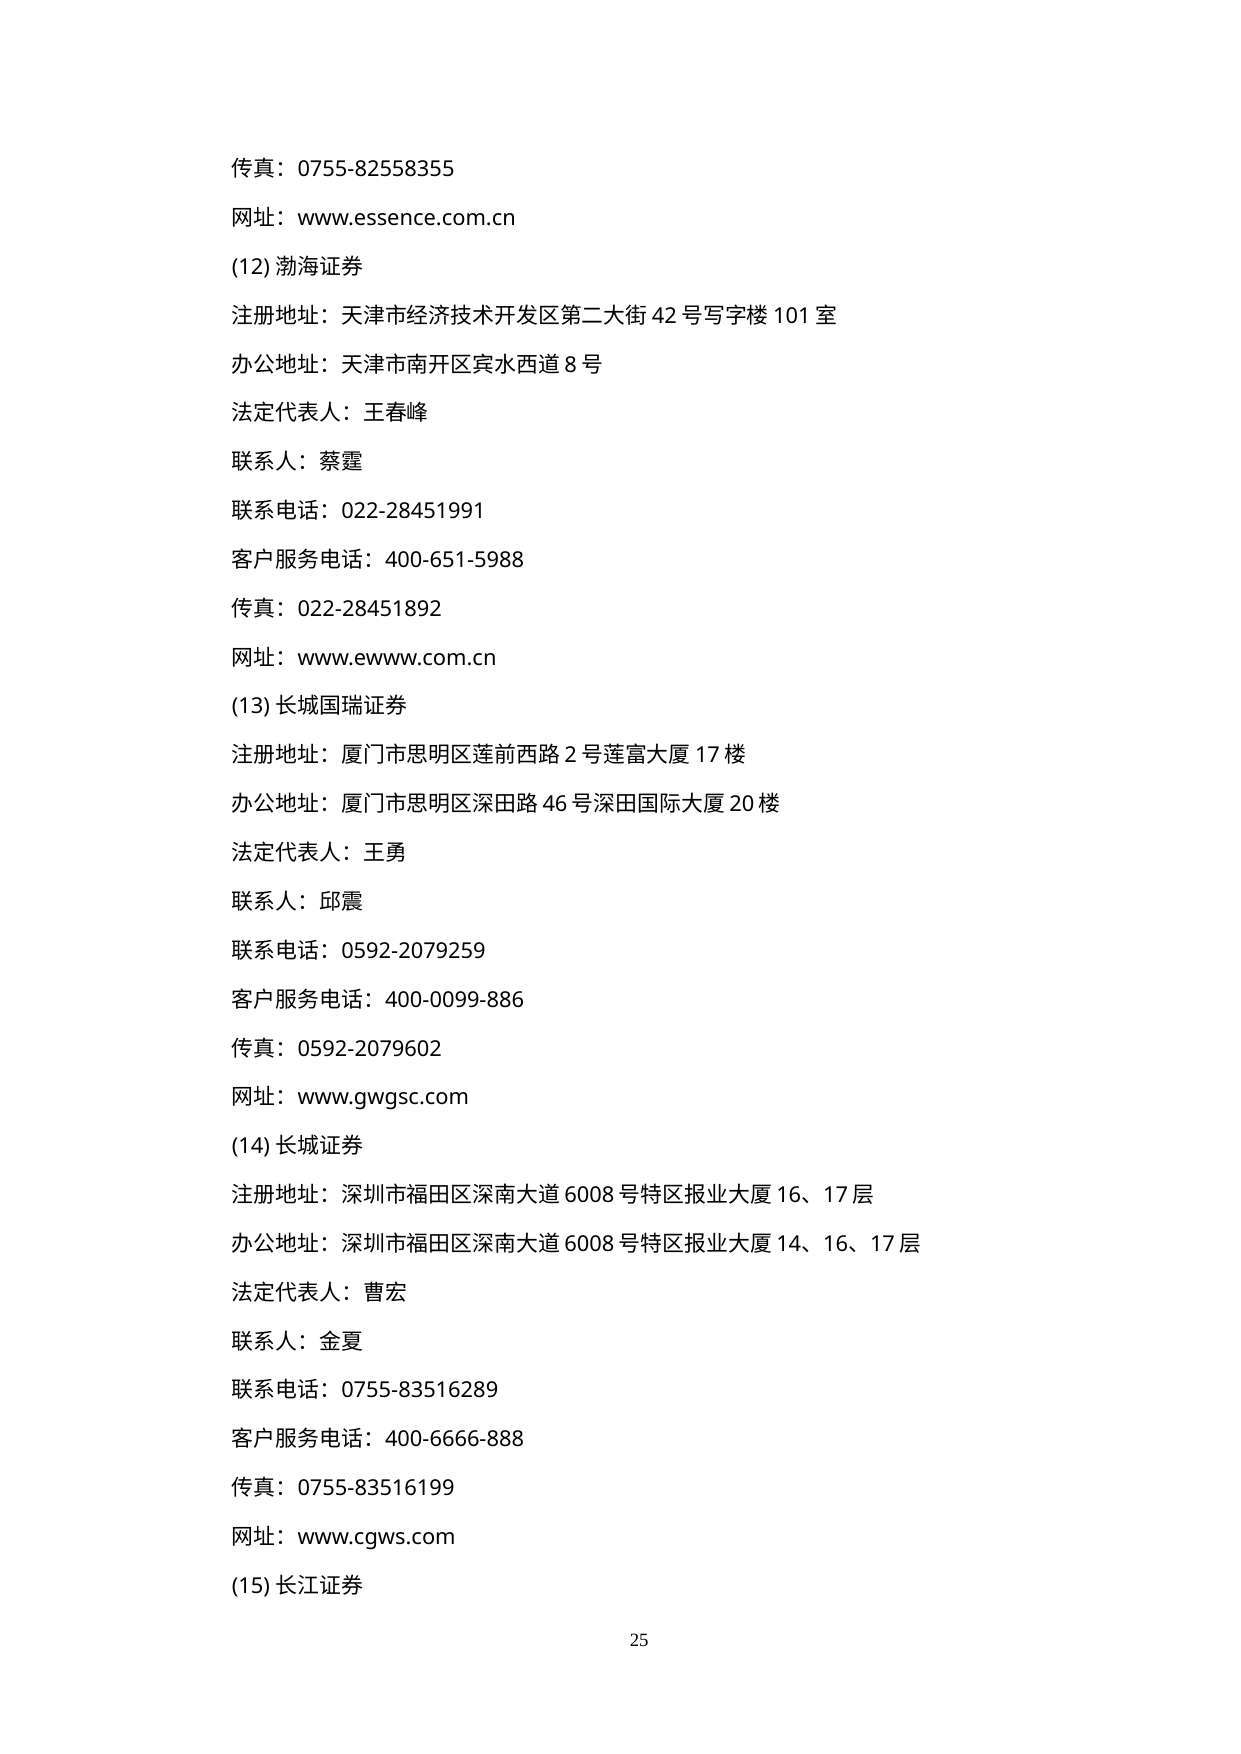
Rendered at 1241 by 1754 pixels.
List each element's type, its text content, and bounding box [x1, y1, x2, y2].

text 法定代表人：王春峰 [188, 395, 1052, 428]
text 联系人：金夏 [188, 1323, 1052, 1356]
text 网址：www.cgws.com [188, 1518, 1052, 1551]
text 办公地址：深圳市福田区深南大道6008号特区报业大厦14、16、17层 [188, 1225, 1052, 1258]
text 传真：0755-82558355 [188, 151, 1052, 183]
text 网址：www.gwgsc.com [188, 1079, 1052, 1112]
text (14) 长城证券 [188, 1128, 1052, 1161]
text 法定代表人：曹宏 [188, 1274, 1052, 1307]
text 注册地址：天津市经济技术开发区第二大街42号写字楼101室 [188, 297, 1052, 330]
text 注册地址：厦门市思明区莲前西路2号莲富大厦17楼 [188, 737, 1052, 770]
text 联系人：邱震 [188, 883, 1052, 916]
text 联系电话：0592-2079259 [188, 932, 1052, 965]
text 客户服务电话：400-6666-888 [188, 1421, 1052, 1454]
text 联系电话：0755-83516289 [188, 1372, 1052, 1405]
text (15) 长江证券 [188, 1567, 1052, 1600]
text 办公地址：天津市南开区宾水西道8号 [188, 346, 1052, 379]
text (13) 长城国瑞证券 [188, 688, 1052, 721]
text 传真：0592-2079602 [188, 1030, 1052, 1063]
text 联系人：蔡霆 [188, 444, 1052, 477]
text 联系电话：022-28451991 [188, 492, 1052, 526]
text 网址：www.essence.com.cn [188, 199, 1052, 232]
text 客户服务电话：400-0099-886 [188, 981, 1052, 1014]
text 传真：0755-83516199 [188, 1469, 1052, 1503]
text 注册地址：深圳市福田区深南大道6008号特区报业大厦16、17层 [188, 1176, 1052, 1209]
text 网址：www.ewww.com.cn [188, 639, 1052, 672]
text 办公地址：厦门市思明区深田路46号深田国际大厦20楼 [188, 786, 1052, 819]
text 客户服务电话：400-651-5988 [188, 541, 1052, 574]
text 法定代表人：王勇 [188, 834, 1052, 867]
text (12) 渤海证券 [188, 248, 1052, 281]
text 传真：022-28451892 [188, 590, 1052, 623]
